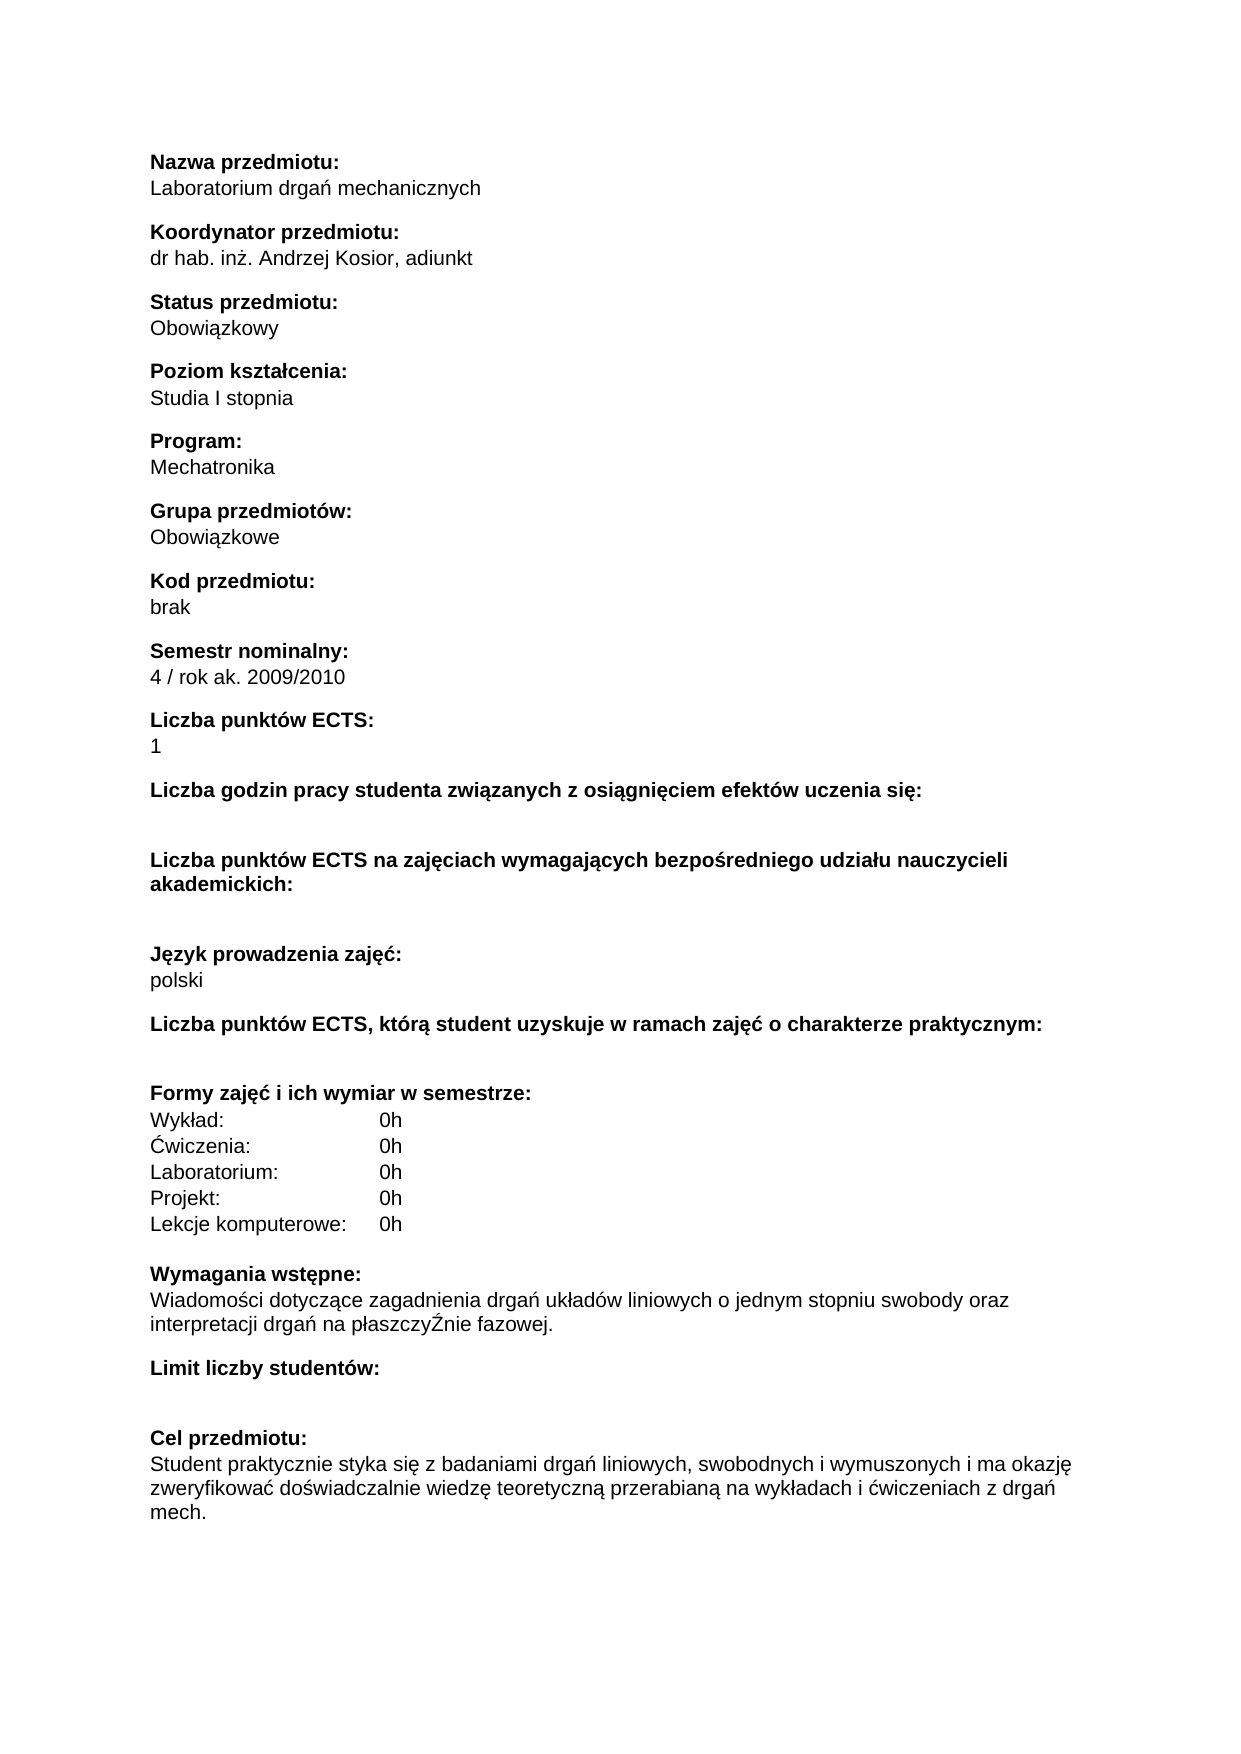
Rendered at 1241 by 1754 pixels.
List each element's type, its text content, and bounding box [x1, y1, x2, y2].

text Nazwa przedmiotu: [150, 150, 1090, 174]
text Liczba godzin pracy studenta związanych z osiągnięciem efektów uczenia się: [150, 778, 1090, 802]
text Poziom kształcenia: [150, 359, 1090, 383]
text Koordynator przedmiotu: [150, 220, 1090, 244]
text brak [150, 595, 1090, 619]
table_cell 0h [369, 1210, 597, 1236]
table_cell Ćwiczenia: [140, 1134, 367, 1158]
text 1 [150, 734, 1090, 758]
text Formy zajęć i ich wymiar w semestrze: [150, 1081, 1090, 1105]
text Obowiązkowy [150, 316, 1090, 339]
text Program: [150, 429, 1090, 453]
text Semestr nominalny: [150, 638, 1090, 662]
text Laboratorium drgań mechanicznych [150, 176, 1090, 200]
text Język prowadzenia zajęć: [150, 942, 1090, 966]
table_cell Projekt: [140, 1186, 367, 1210]
text 4 / rok ak. 2009/2010 [150, 664, 1090, 688]
text Liczba punktów ECTS, którą student uzyskuje w ramach zajęć o charakterze praktycznym: [150, 1011, 1090, 1035]
table_cell 0h [369, 1158, 597, 1184]
text Mechatronika [150, 455, 1090, 479]
text Kod przedmiotu: [150, 569, 1090, 593]
text Liczba punktów ECTS: [150, 708, 1090, 732]
text Cel przedmiotu: [150, 1426, 1090, 1449]
text Studia I stopnia [150, 385, 1090, 409]
text Status przedmiotu: [150, 289, 1090, 313]
table_header 0h [369, 1108, 597, 1132]
text polski [150, 968, 1090, 992]
table_cell Laboratorium: [140, 1160, 367, 1184]
text Student praktycznie styka się z badaniami drgań liniowych, swobodnych i wymuszonych i ma okazję zweryfikować doświadczalnie wiedzę teoretyczną przerabianą na wykładach i ćwiczeniach z drgań mech. [150, 1452, 1090, 1523]
text Obowiązkowe [150, 525, 1090, 549]
text Liczba punktów ECTS na zajęciach wymagających bezpośredniego udziału nauczycieli akademickich: [150, 848, 1090, 896]
table_header Wykład: [140, 1108, 367, 1132]
text dr hab. inż. Andrzej Kosior, adiunkt [150, 246, 1090, 270]
table_cell 0h [369, 1184, 597, 1210]
table_cell 0h [369, 1132, 597, 1158]
text Wiadomości dotyczące zagadnienia drgań układów liniowych o jednym stopniu swobody oraz interpretacji drgań na płaszczyŹnie fazowej. [150, 1288, 1090, 1336]
text Wymagania wstępne: [150, 1262, 1090, 1286]
table_cell Lekcje komputerowe: [140, 1212, 367, 1236]
text Limit liczby studentów: [150, 1356, 1090, 1380]
text Grupa przedmiotów: [150, 499, 1090, 523]
